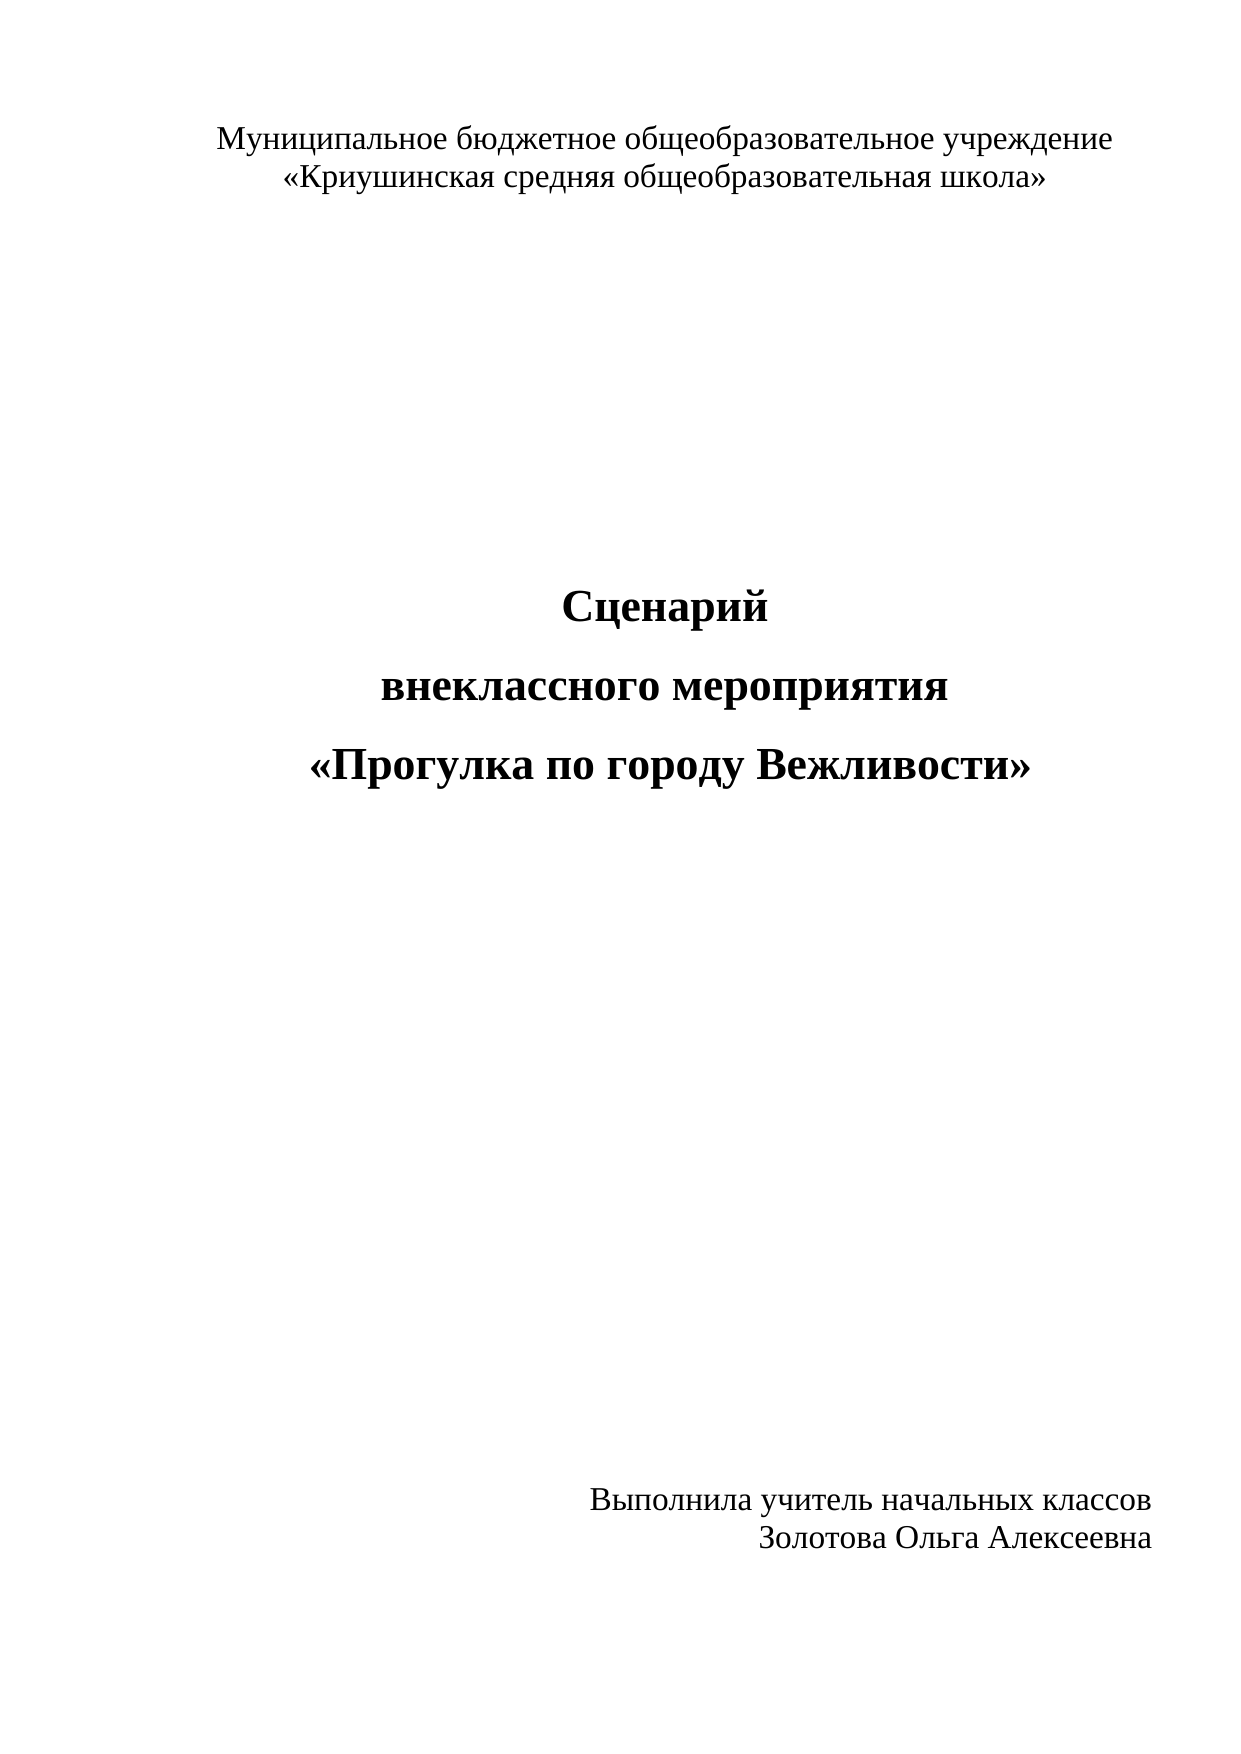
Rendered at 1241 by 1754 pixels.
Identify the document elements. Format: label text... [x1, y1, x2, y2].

text Золотова Ольга Алексеевна [177, 1517, 1152, 1556]
text Муниципальное бюджетное общеобразовательное учреждение [177, 118, 1152, 156]
text внеклассного мероприятия [177, 657, 1152, 710]
text «Криушинская средняя общеобразовательная школа» [177, 156, 1152, 195]
text «Прогулка по городу Вежливости» [177, 736, 1152, 789]
text Выполнила учитель начальных классов [177, 1479, 1152, 1517]
text Сценарий [177, 578, 1152, 631]
